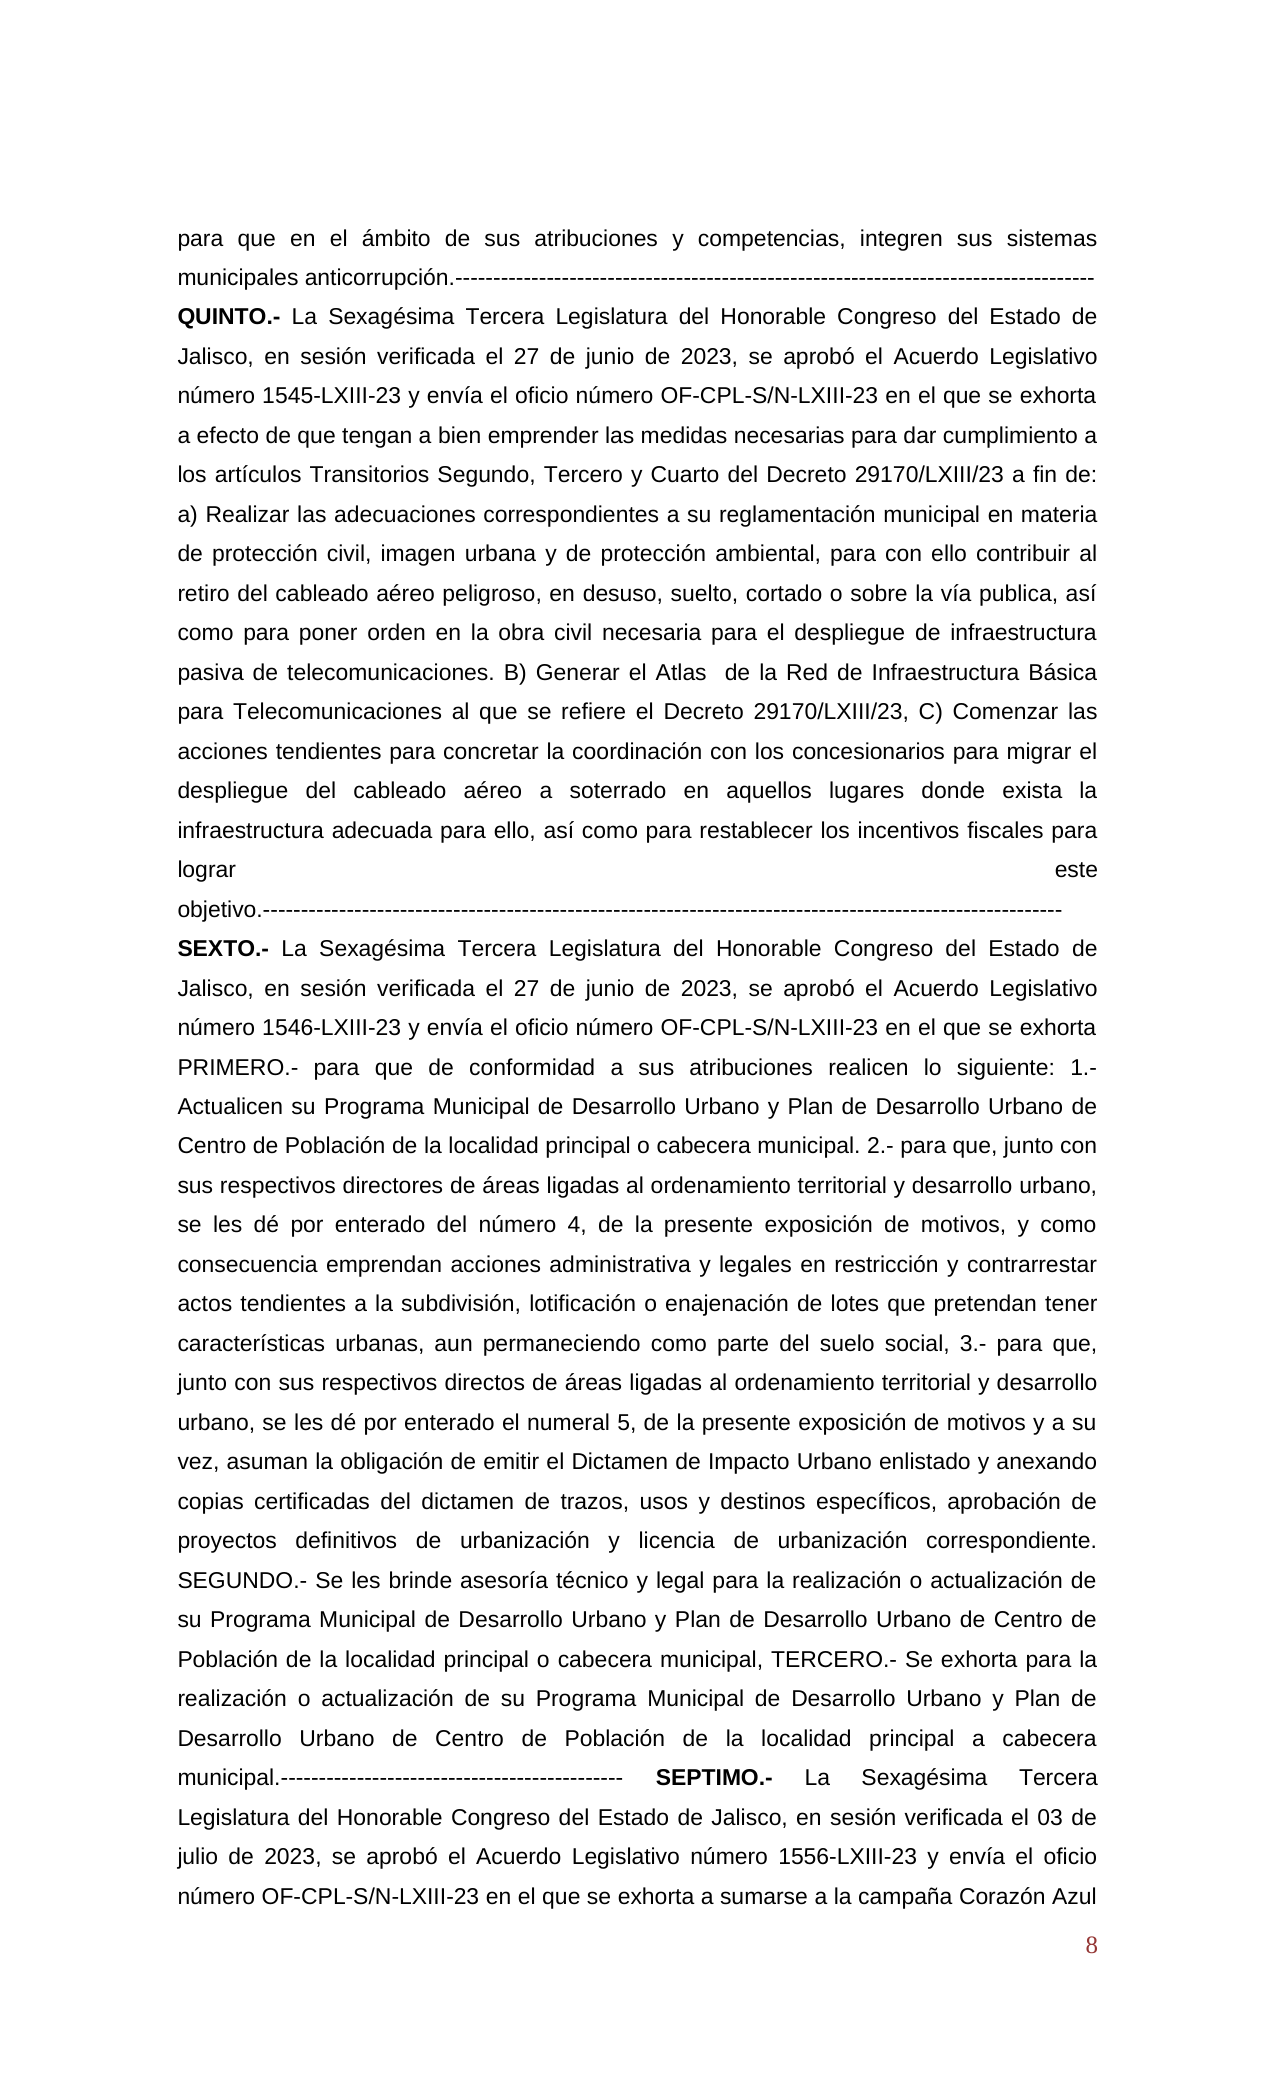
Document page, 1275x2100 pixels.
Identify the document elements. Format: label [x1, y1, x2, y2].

text [177, 224, 1098, 290]
text [177, 303, 1098, 1909]
